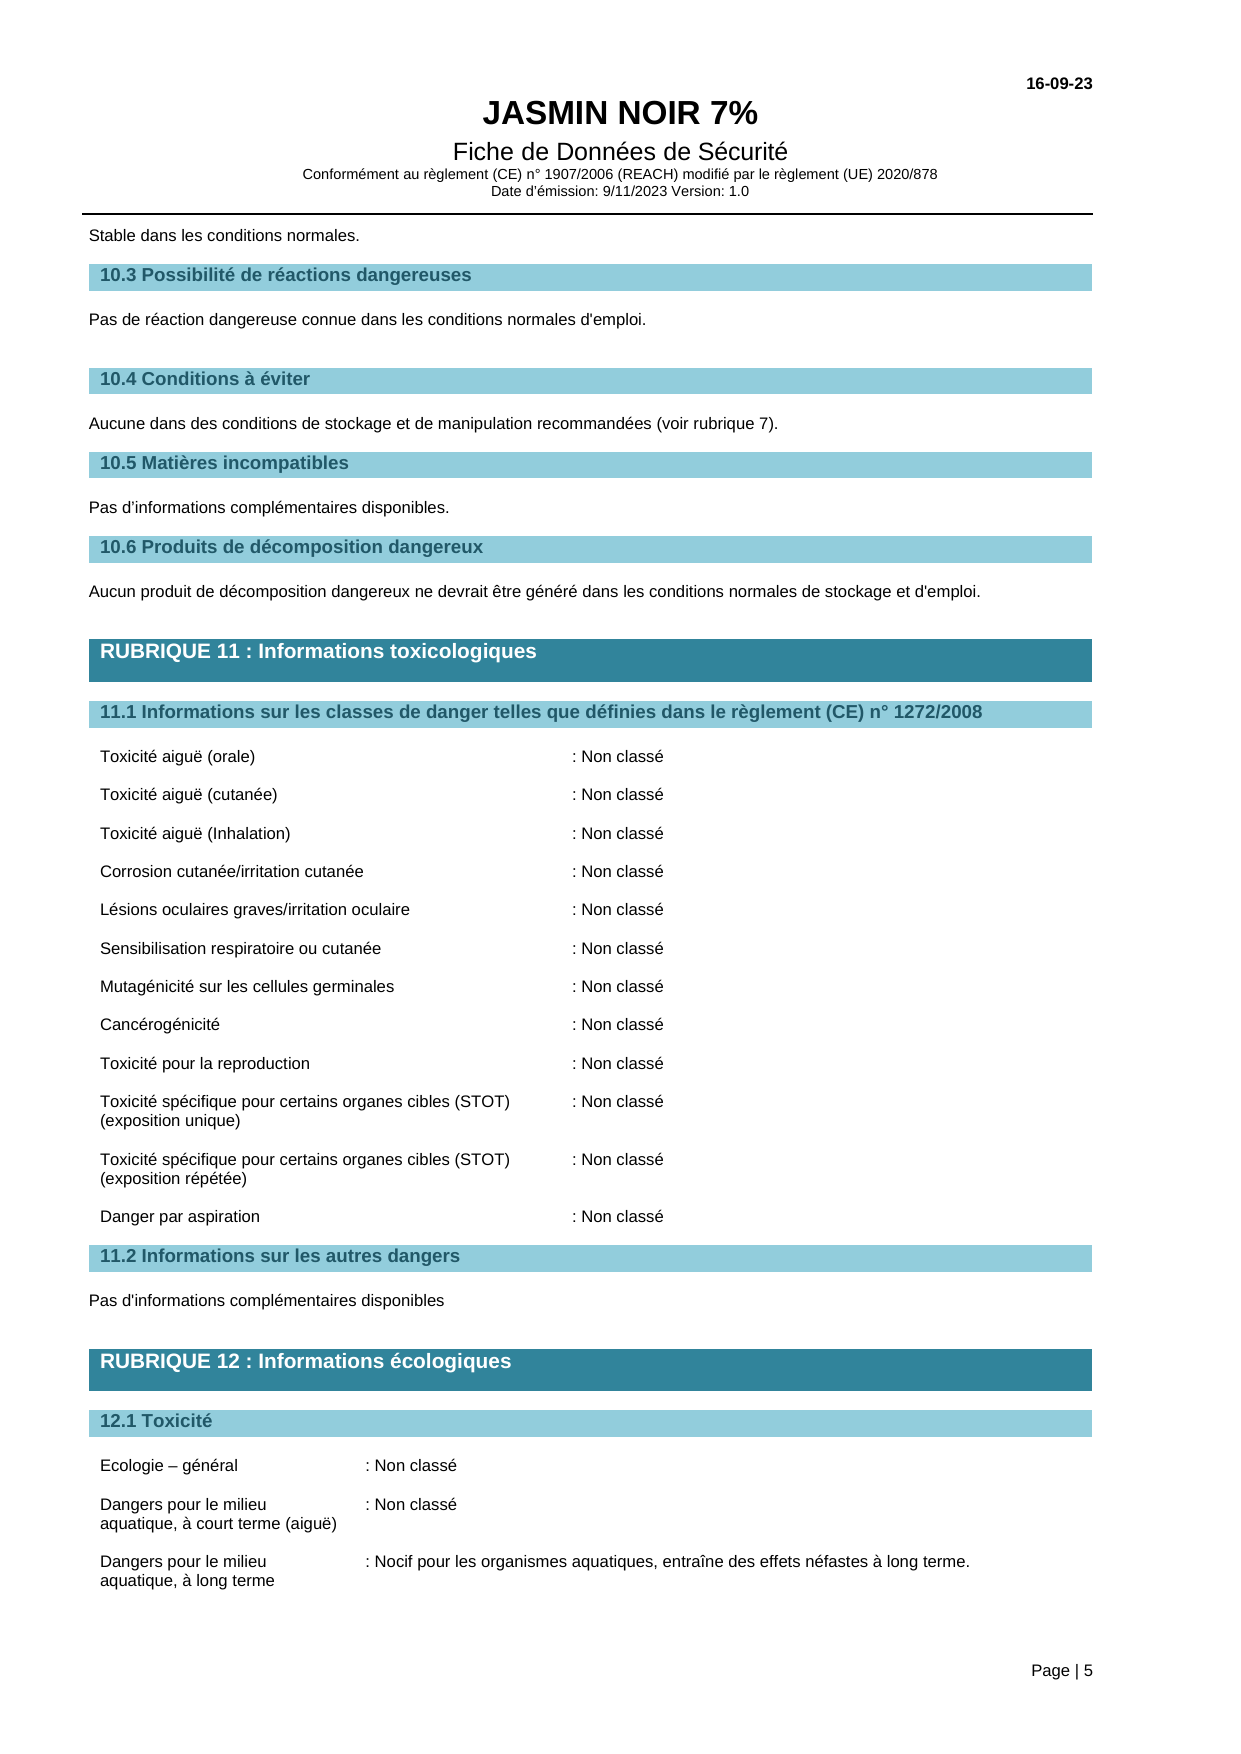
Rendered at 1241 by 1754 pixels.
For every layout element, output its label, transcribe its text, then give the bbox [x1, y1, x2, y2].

table_cell Toxicité spécifique pour certains organes cibles (STOT) (exposition répétée) [89, 1149, 561, 1207]
table_header Toxicité aiguë (orale) [89, 747, 561, 785]
table_cell : Non classé [561, 1207, 1032, 1226]
table_header 10.5 Matières incompatibles [89, 452, 1092, 478]
table_cell : Non classé [561, 1092, 1032, 1149]
table_cell : Non classé [561, 900, 1032, 938]
table_cell : Non classé [354, 1495, 1032, 1552]
table_cell : Non classé [561, 862, 1032, 900]
table_header 12.1 Toxicité [89, 1410, 1092, 1437]
table_cell : Non classé [561, 939, 1032, 977]
text Pas d’informations complémentaires disponibles. [88, 498, 1093, 517]
table_cell Lésions oculaires graves/irritation oculaire [89, 900, 561, 938]
table_cell : Non classé [561, 1054, 1032, 1092]
table_header 11.2 Informations sur les autres dangers [89, 1245, 1092, 1272]
text Pas de réaction dangereuse connue dans les conditions normales d'emploi. [88, 310, 1093, 329]
table_header 10.4 Conditions à éviter [89, 368, 1092, 394]
table_cell Toxicité spécifique pour certains organes cibles (STOT) (exposition unique) [89, 1092, 561, 1149]
table_header 10.3 Possibilité de réactions dangereuses [89, 264, 1092, 291]
text Aucune dans des conditions de stockage et de manipulation recommandées (voir rubrique 7). [88, 413, 1093, 433]
table_cell : Non classé [561, 1015, 1032, 1053]
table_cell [89, 1552, 354, 1590]
table_cell Mutagénicité sur les cellules germinales [89, 977, 561, 1015]
table_header RUBRIQUE 11 : Informations toxicologiques [89, 639, 1092, 682]
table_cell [354, 1552, 1032, 1590]
text Aucun produit de décomposition dangereux ne devrait être généré dans les conditions normales de stockage et d'emploi. [88, 582, 1093, 601]
table_cell Sensibilisation respiratoire ou cutanée [89, 939, 561, 977]
table_cell Danger par aspiration [89, 1207, 561, 1226]
table_cell Cancérogénicité [89, 1015, 561, 1053]
table_cell Toxicité aiguë (cutanée) [89, 785, 561, 823]
text Stable dans les conditions normales. [88, 226, 1093, 245]
table_cell : Non classé [561, 785, 1032, 823]
table_header : Non classé [561, 747, 1032, 785]
table_header Ecologie – général [89, 1456, 354, 1494]
table_header 10.6 Produits de décomposition dangereux [89, 536, 1092, 563]
table_cell : Non classé [561, 977, 1032, 1015]
text Pas d'informations complémentaires disponibles [88, 1291, 1093, 1310]
table_cell Toxicité pour la reproduction [89, 1054, 561, 1092]
table_cell Corrosion cutanée/irritation cutanée [89, 862, 561, 900]
table_header 11.1 Informations sur les classes de danger telles que définies dans le règlement (CE) n° 1272/2008 [89, 701, 1092, 728]
table_cell Dangers pour le milieu aquatique, à court terme (aiguë) [89, 1495, 354, 1552]
table_header RUBRIQUE 12 : Informations écologiques [89, 1349, 1092, 1391]
table_cell Toxicité aiguë (Inhalation) [89, 824, 561, 862]
table_header : Non classé [354, 1456, 1032, 1494]
table_cell : Non classé [561, 824, 1032, 862]
table_cell : Non classé [561, 1149, 1032, 1207]
